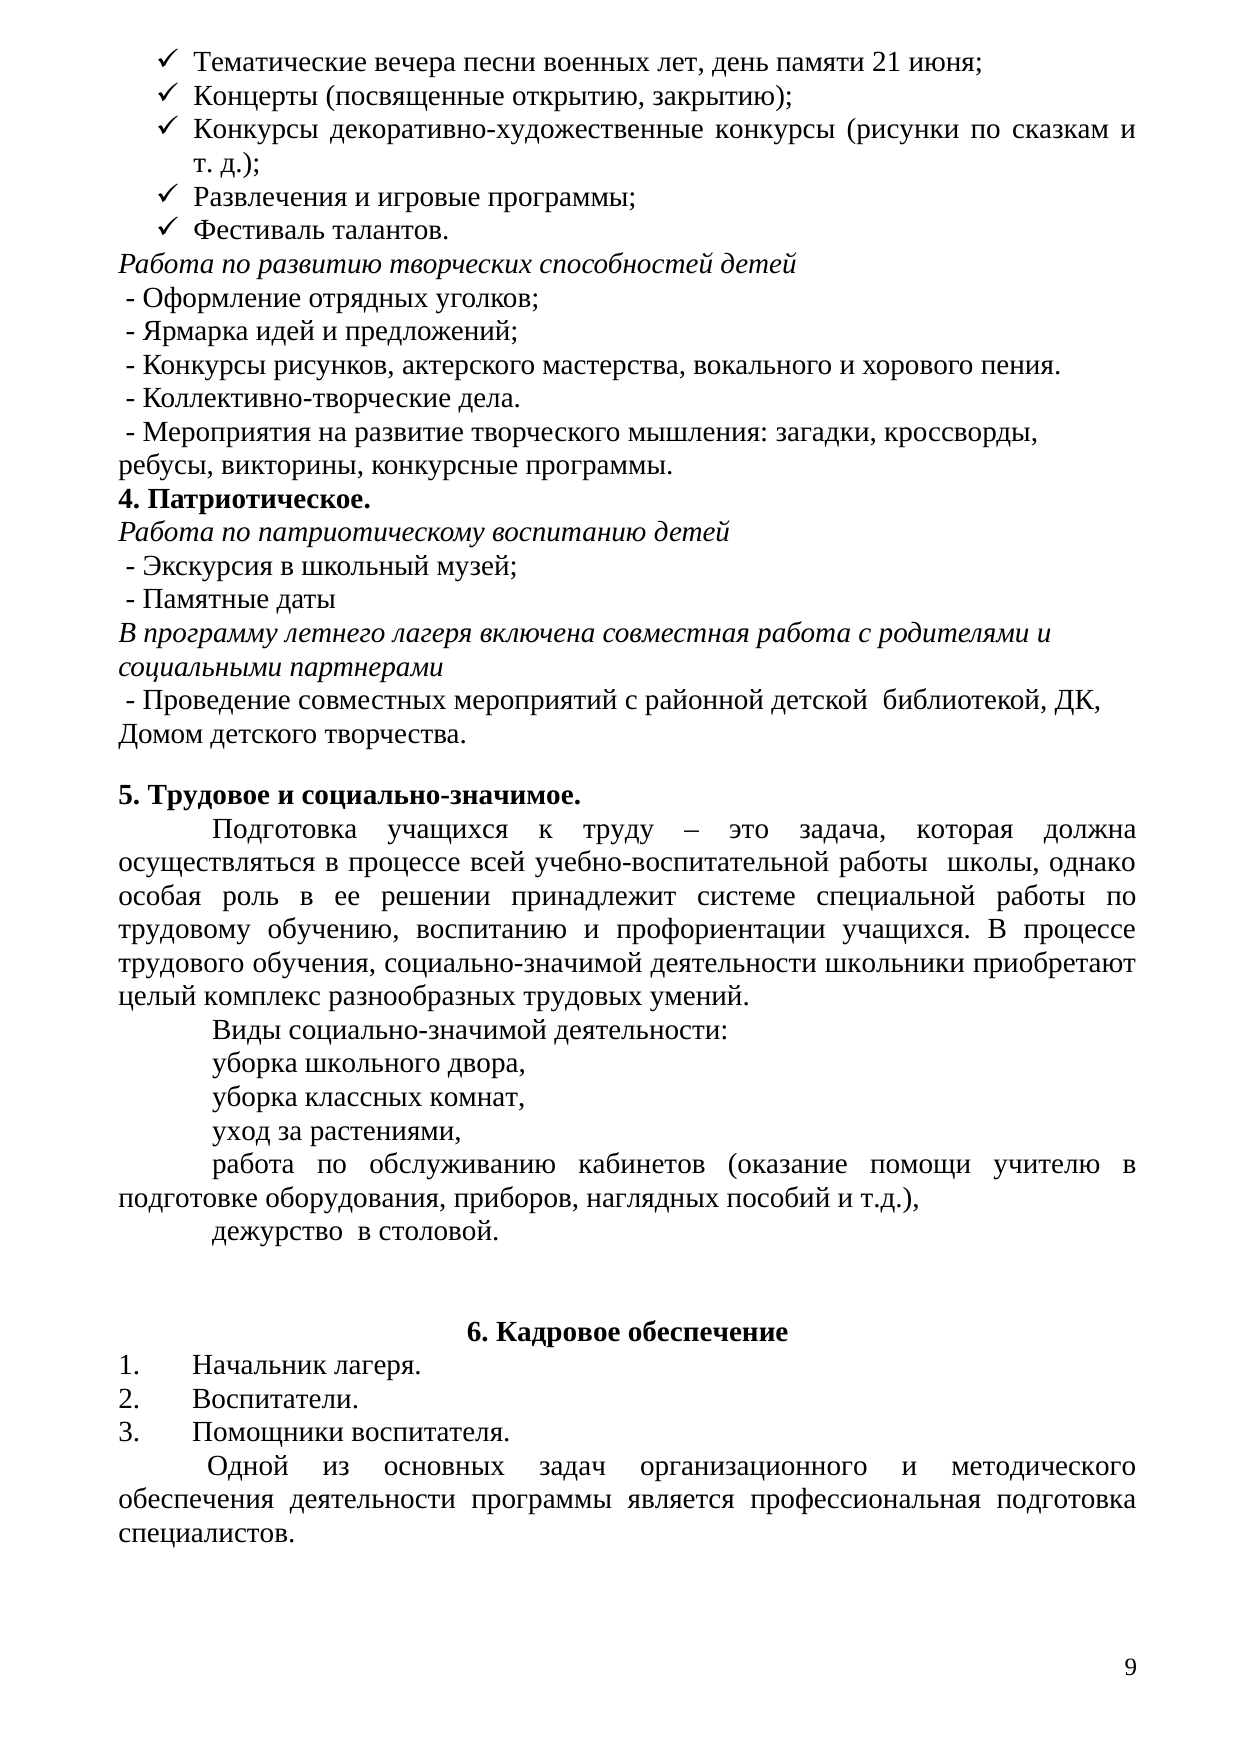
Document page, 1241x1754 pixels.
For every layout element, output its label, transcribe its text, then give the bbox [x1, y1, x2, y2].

text - Мероприятия на развитие творческого мышления: загадки, кроссворды, ребусы, викторины, конкурсные программы. [118, 414, 1137, 481]
text Работа по развитию творческих способностей детей [118, 246, 1137, 280]
list Конкурсы декоративно-художественные конкурсы (рисунки по сказкам и т. д.); [156, 112, 1137, 179]
text Работа по патриотическому воспитанию детей [118, 514, 1137, 548]
text Одной из основных задач организационного и методического обеспечения деятельности программы является профессиональная подготовка специалистов. [118, 1448, 1137, 1549]
list Тематические вечера песни военных лет, день памяти 21 июня; [156, 44, 1137, 78]
text дежурство в столовой. [118, 1213, 1137, 1247]
text - Памятные даты [118, 582, 1137, 615]
text уход за растениями, [118, 1113, 1137, 1146]
list Концерты (посвященные открытию, закрытию); [156, 78, 1137, 112]
text работа по обслуживанию кабинетов (оказание помощи учителю в подготовке оборудования, приборов, наглядных пособий и т.д.), [118, 1146, 1137, 1213]
text - Коллективно-творческие дела. [118, 380, 1137, 414]
text Виды социально-значимой деятельности: [118, 1012, 1137, 1046]
text 5. Трудовое и социально-значимое. [118, 777, 1137, 811]
text - Ярмарка идей и предложений; [118, 313, 1137, 347]
text - Конкурсы рисунков, актерского мастерства, вокального и хорового пения. [118, 347, 1137, 380]
list Фестиваль талантов. [156, 212, 1137, 246]
text - Оформление отрядных уголков; [118, 280, 1137, 313]
text В программу летнего лагеря включена совместная работа с родителями и социальными партнерами [118, 615, 1137, 682]
text 3. Помощники воспитателя. [118, 1414, 1137, 1448]
list Развлечения и игровые программы; [156, 179, 1137, 212]
text 1. Начальник лагеря. [118, 1347, 1137, 1381]
text 4. Патриотическое. [118, 481, 1137, 514]
text Подготовка учащихся к труду – это задача, которая должна осуществляться в процессе всей учебно-воспитательной работы школы, однако особая роль в ее решении принадлежит системе специальной работы по трудовому обучению, воспитанию и профориентации учащихся. В процессе трудового обучения, социально-значимой деятельности школьники приобретают целый комплекс разнообразных трудовых умений. [118, 811, 1137, 1012]
text уборка школьного двора, [118, 1046, 1137, 1079]
text - Экскурсия в школьный музей; [118, 548, 1137, 582]
text - Проведение совместных мероприятий с районной детской библиотекой, ДК, Домом детского творчества. [118, 682, 1137, 749]
text 2. Воспитатели. [118, 1381, 1137, 1414]
text 6. Кадровое обеспечение [118, 1314, 1137, 1347]
text уборка классных комнат, [118, 1079, 1137, 1113]
